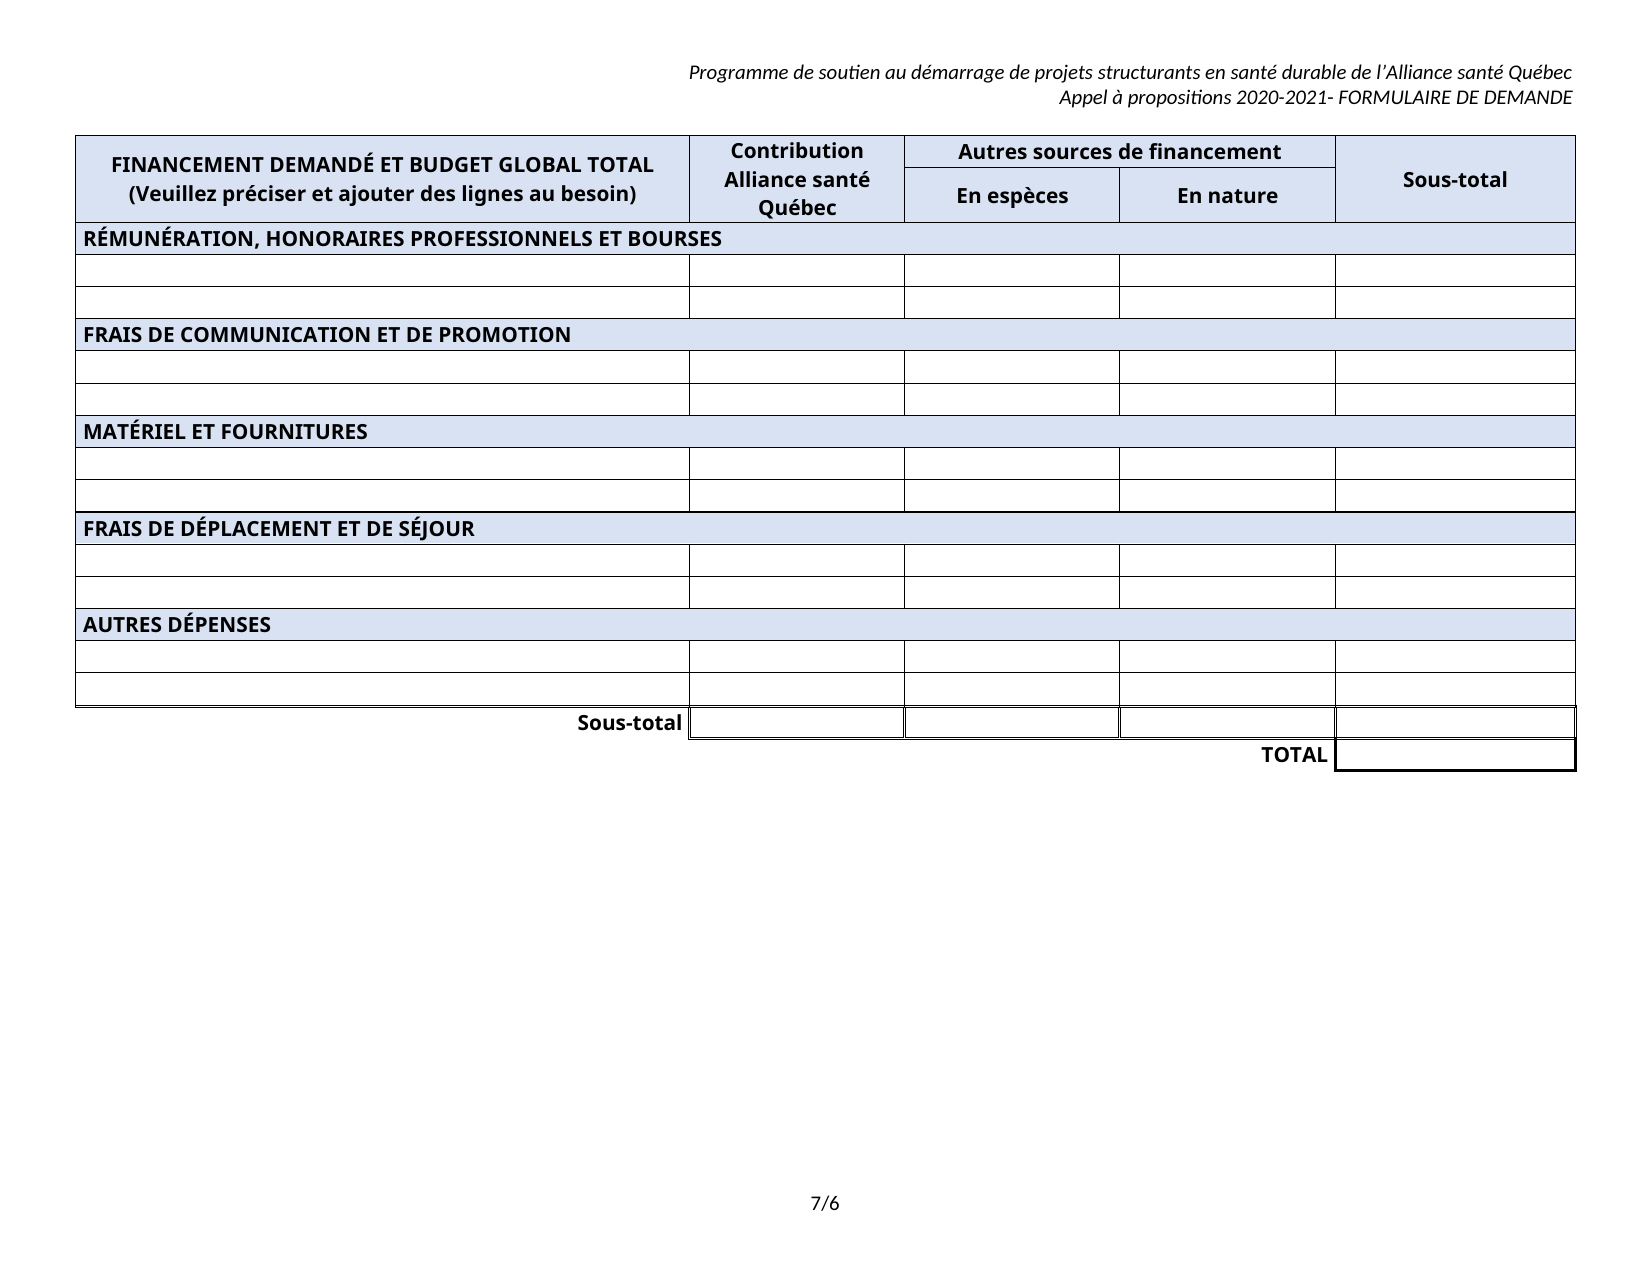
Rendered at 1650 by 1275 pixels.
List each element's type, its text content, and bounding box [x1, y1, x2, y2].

table_cell [76, 351, 689, 383]
table_cell [691, 708, 903, 737]
table_cell AUTRES DÉPENSES [76, 609, 1575, 640]
table_cell [1120, 673, 1335, 704]
table_cell [76, 287, 689, 318]
table_cell [1120, 255, 1335, 286]
table_cell [1120, 384, 1335, 415]
table_cell [76, 577, 689, 608]
table_cell [690, 448, 904, 479]
table_header Sous-total [1336, 136, 1575, 222]
table_cell [905, 384, 1119, 415]
table_cell [690, 545, 904, 576]
table_cell Sous-total [76, 708, 688, 737]
table_cell [1120, 577, 1335, 608]
table_cell [76, 641, 689, 672]
table_cell [905, 480, 1119, 511]
table_cell [1336, 545, 1575, 576]
table_cell [905, 577, 1119, 608]
table_cell [905, 673, 1119, 704]
table_cell [1336, 287, 1575, 318]
table_cell [905, 545, 1119, 576]
table_cell [690, 351, 904, 383]
table_cell [76, 255, 689, 286]
table_cell [1337, 740, 1574, 769]
table_cell [1336, 577, 1575, 608]
table_header Autres sources de financement [905, 136, 1335, 167]
table_cell [1121, 708, 1334, 737]
table_cell [1336, 480, 1575, 511]
table_cell [76, 480, 689, 511]
table_cell [906, 708, 1118, 737]
table_cell [76, 545, 689, 576]
table_cell RÉMUNÉRATION, HONORAIRES PROFESSIONNELS ET BOURSES [76, 223, 1575, 254]
table_cell [1336, 255, 1575, 286]
table_cell [1120, 448, 1335, 479]
table_cell [690, 673, 904, 704]
table_cell [1120, 641, 1335, 672]
table_cell [1336, 673, 1575, 704]
table_cell [1336, 384, 1575, 415]
table_cell TOTAL [76, 737, 1334, 769]
table_cell [690, 255, 904, 286]
table_cell [76, 384, 689, 415]
table_cell [905, 641, 1119, 672]
table_cell [1120, 545, 1335, 576]
table_header FINANCEMENT DEMANDÉ ET BUDGET GLOBAL TOTAL (Veuillez préciser et ajouter des lignes au besoin) [76, 136, 689, 222]
table_cell [905, 287, 1119, 318]
table_cell [1337, 708, 1574, 737]
table_cell [1120, 480, 1335, 511]
table_cell En espèces [905, 168, 1119, 222]
table_cell MATÉRIEL ET FOURNITURES [76, 416, 1575, 447]
table_cell [690, 577, 904, 608]
table_cell [1120, 287, 1335, 318]
table_cell En nature [1120, 168, 1335, 222]
table_header Contribution Alliance santé Québec [690, 136, 904, 222]
table_cell [1336, 641, 1575, 672]
table_cell [690, 384, 904, 415]
table_cell [690, 641, 904, 672]
table_cell [690, 287, 904, 318]
table_cell FRAIS DE DÉPLACEMENT ET DE SÉJOUR [76, 513, 1575, 543]
table_cell [76, 448, 689, 479]
table_cell FRAIS DE COMMUNICATION ET DE PROMOTION [76, 319, 1575, 350]
table_cell [1120, 351, 1335, 383]
table_cell [1336, 448, 1575, 479]
table_cell [1336, 351, 1575, 383]
table_cell [905, 351, 1119, 383]
table_cell [905, 448, 1119, 479]
table_cell [76, 673, 689, 704]
table_cell [905, 255, 1119, 286]
table_cell [690, 480, 904, 511]
